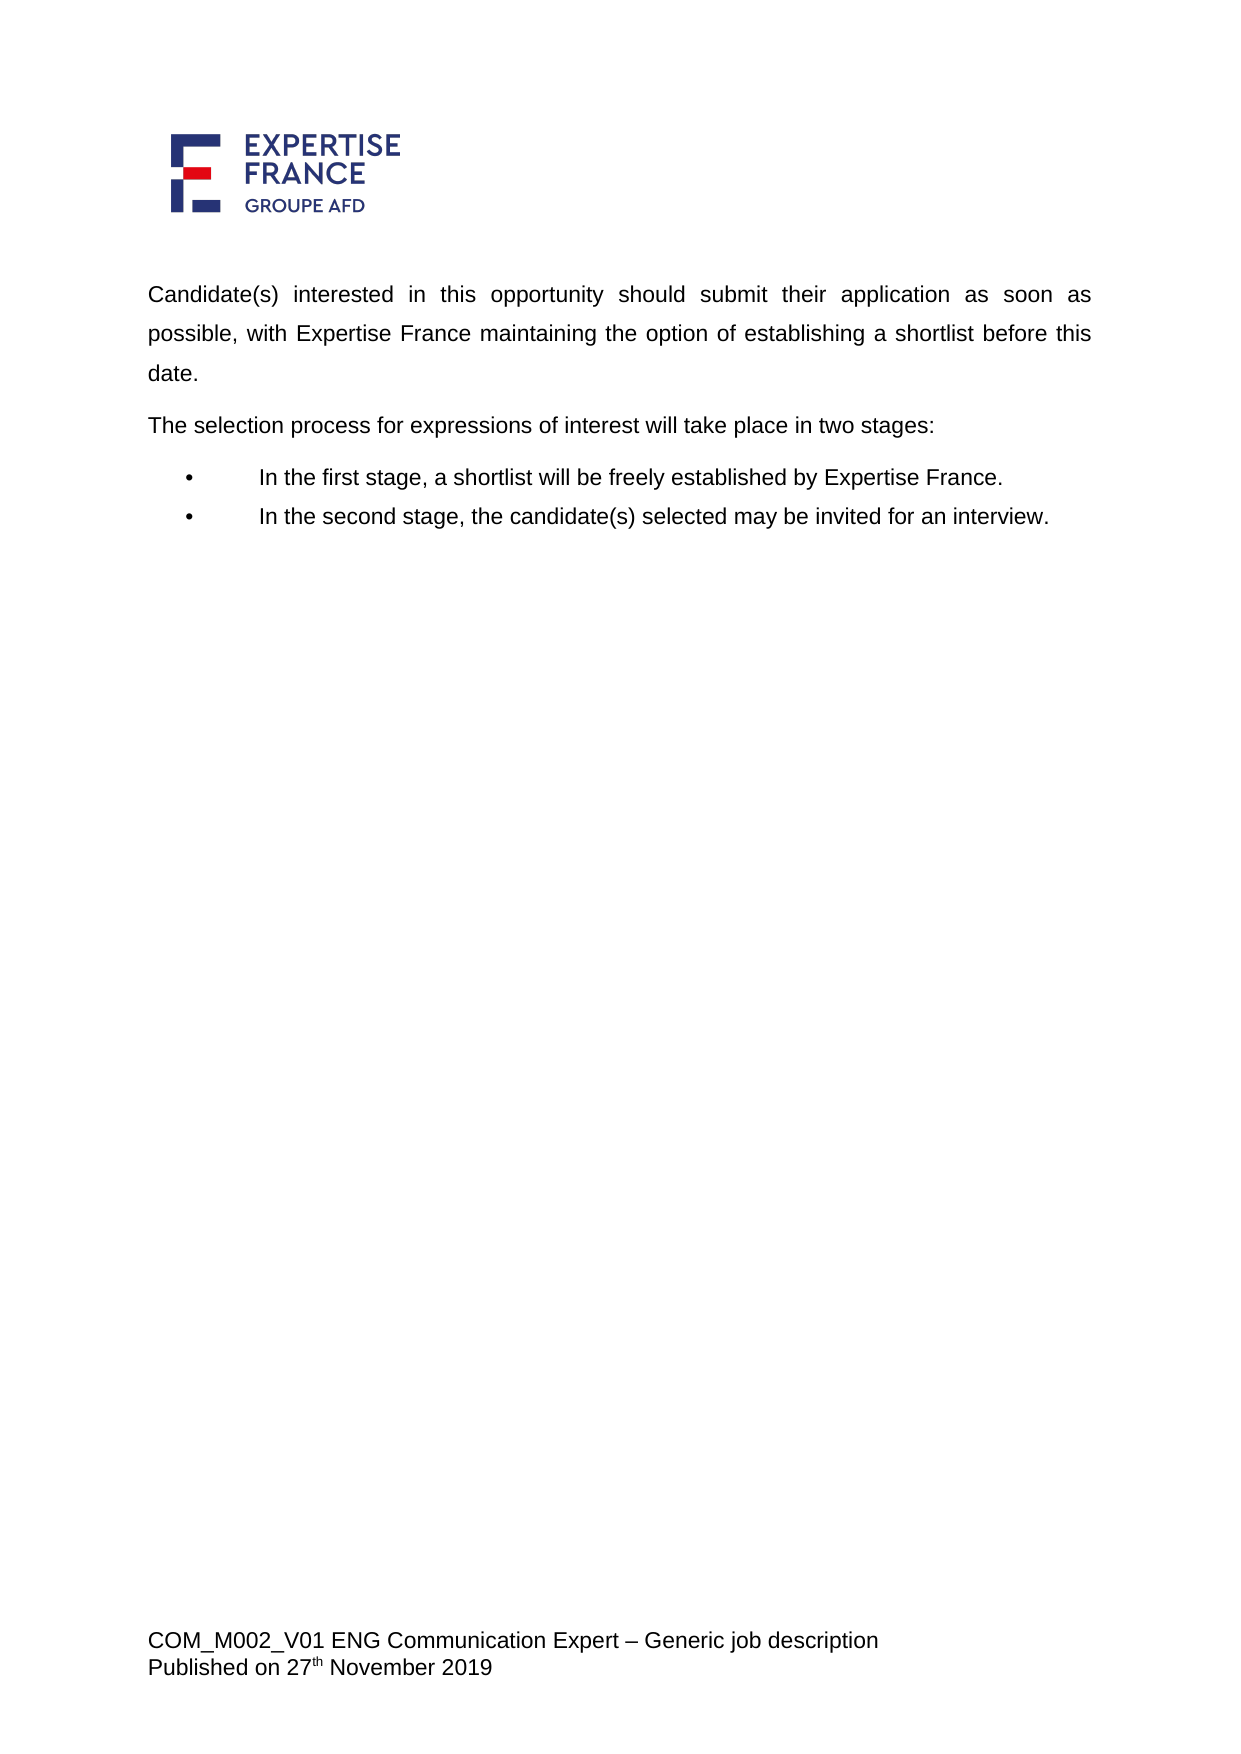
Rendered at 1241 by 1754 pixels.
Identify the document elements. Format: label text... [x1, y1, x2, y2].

list In the second stage, the candidate(s) selected may be invited for an interview. [185, 503, 1093, 529]
list In the first stage, a shortlist will be freely established by Expertise France. [185, 463, 1093, 490]
picture [147, 100, 428, 244]
text Candidate(s) interested in this opportunity should submit their application as soon as possible, with Expertise France maintaining the option of establishing a shortlist before this date. [148, 281, 1093, 386]
text The selection process for expressions of interest will take place in two stages: [148, 412, 1093, 438]
